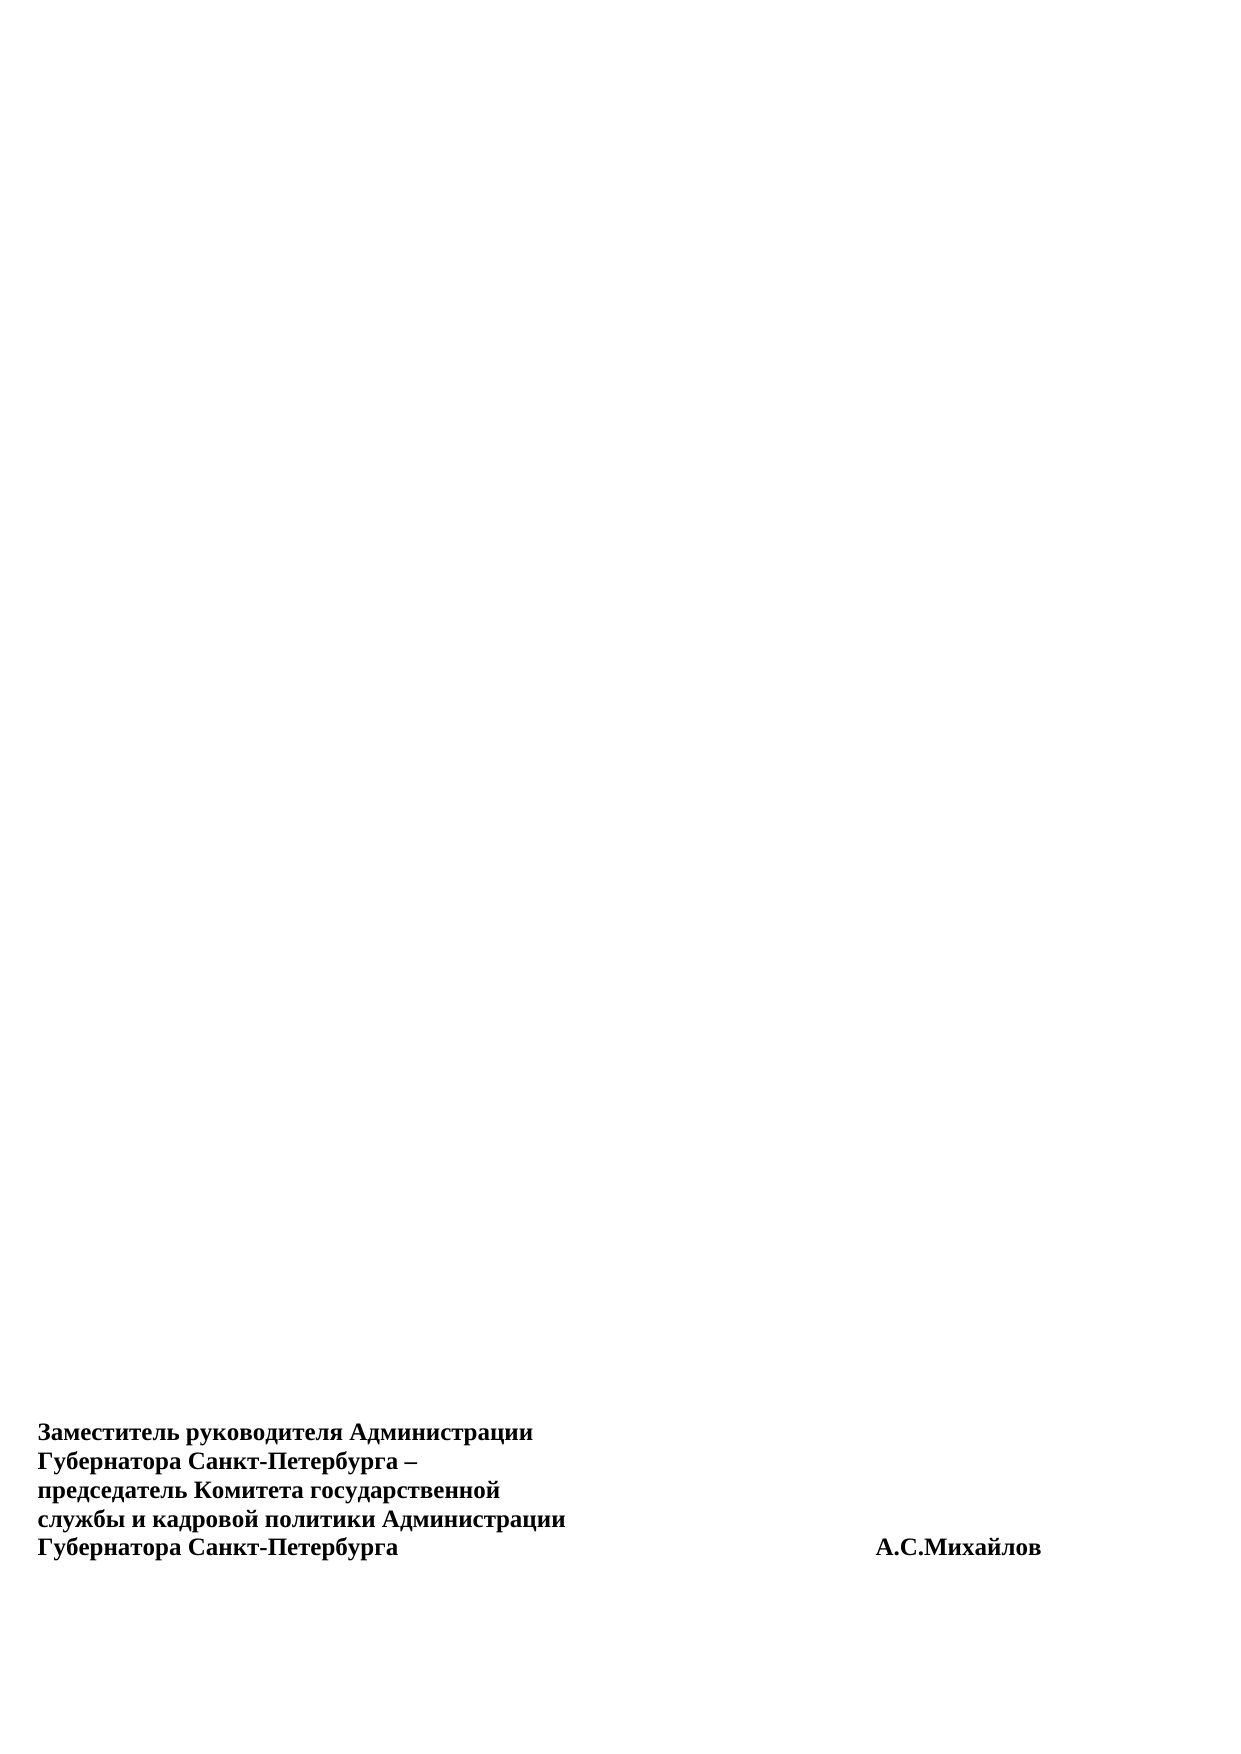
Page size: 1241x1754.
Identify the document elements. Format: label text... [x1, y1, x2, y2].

text Губернатора Санкт-Петербурга – [37, 1446, 1203, 1475]
text Губернатора Санкт-Петербурга А.С.Михайлов [37, 1532, 1203, 1561]
text Заместитель руководителя Администрации [37, 1417, 1203, 1446]
text председатель Комитета государственной [37, 1475, 1203, 1504]
text службы и кадровой политики Администрации [37, 1504, 1203, 1532]
